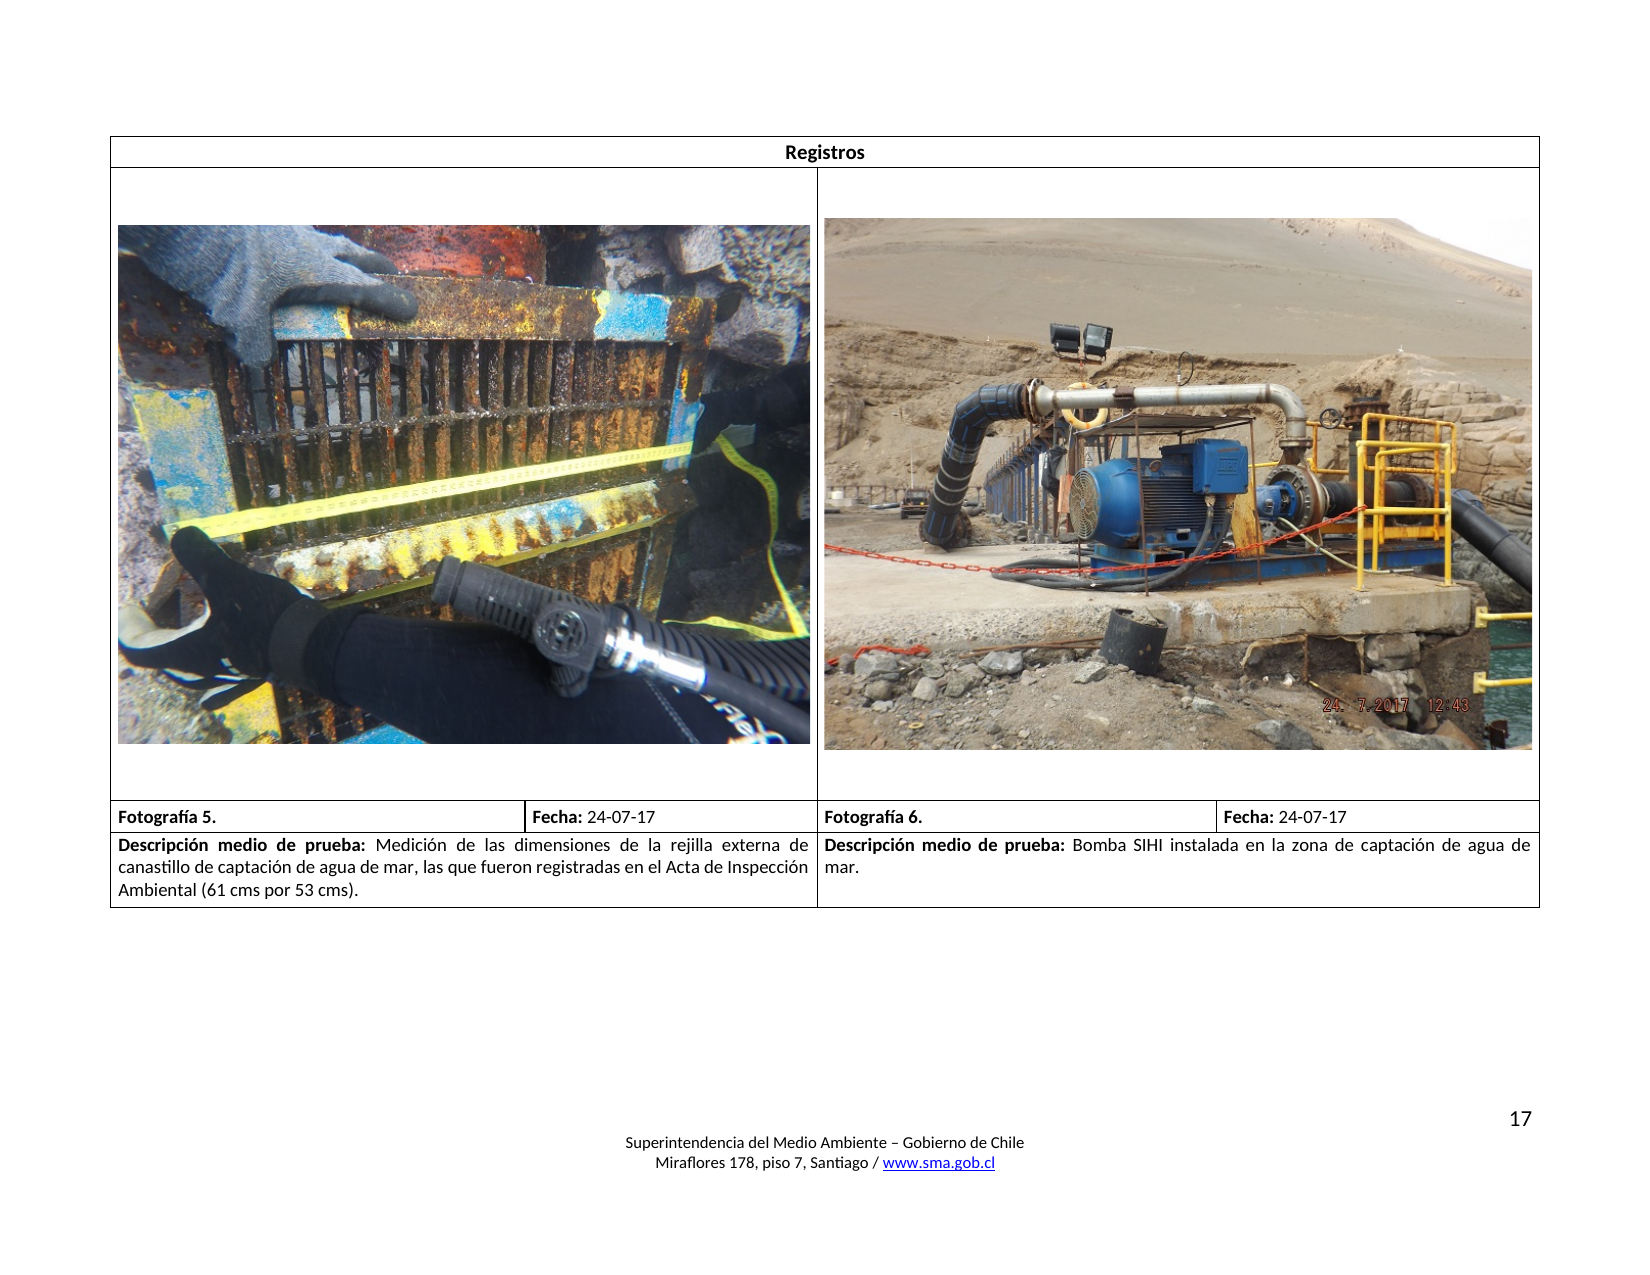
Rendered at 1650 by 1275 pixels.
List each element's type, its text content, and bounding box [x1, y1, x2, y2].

table_cell Fotografía 5. [111, 801, 524, 832]
table_cell Fecha: 24-07-17 [1217, 801, 1539, 832]
table_cell [818, 168, 1539, 800]
table_cell Fotografía 6. [818, 801, 1216, 832]
table_cell Descripción medio de prueba: Medición de las dimensiones de la rejilla externa de canastillo de captación de agua de mar, las que fueron registradas en el Acta de Inspección Ambiental (61 cms por 53 cms). [111, 833, 817, 907]
picture [118, 225, 811, 744]
table_cell Fecha: 24-07-17 [526, 801, 817, 832]
table_cell [111, 168, 817, 800]
picture [824, 218, 1533, 750]
table_cell Descripción medio de prueba: Bomba SIHI instalada en la zona de captación de agua de mar. [818, 833, 1539, 907]
table_header Registros [111, 137, 1539, 167]
